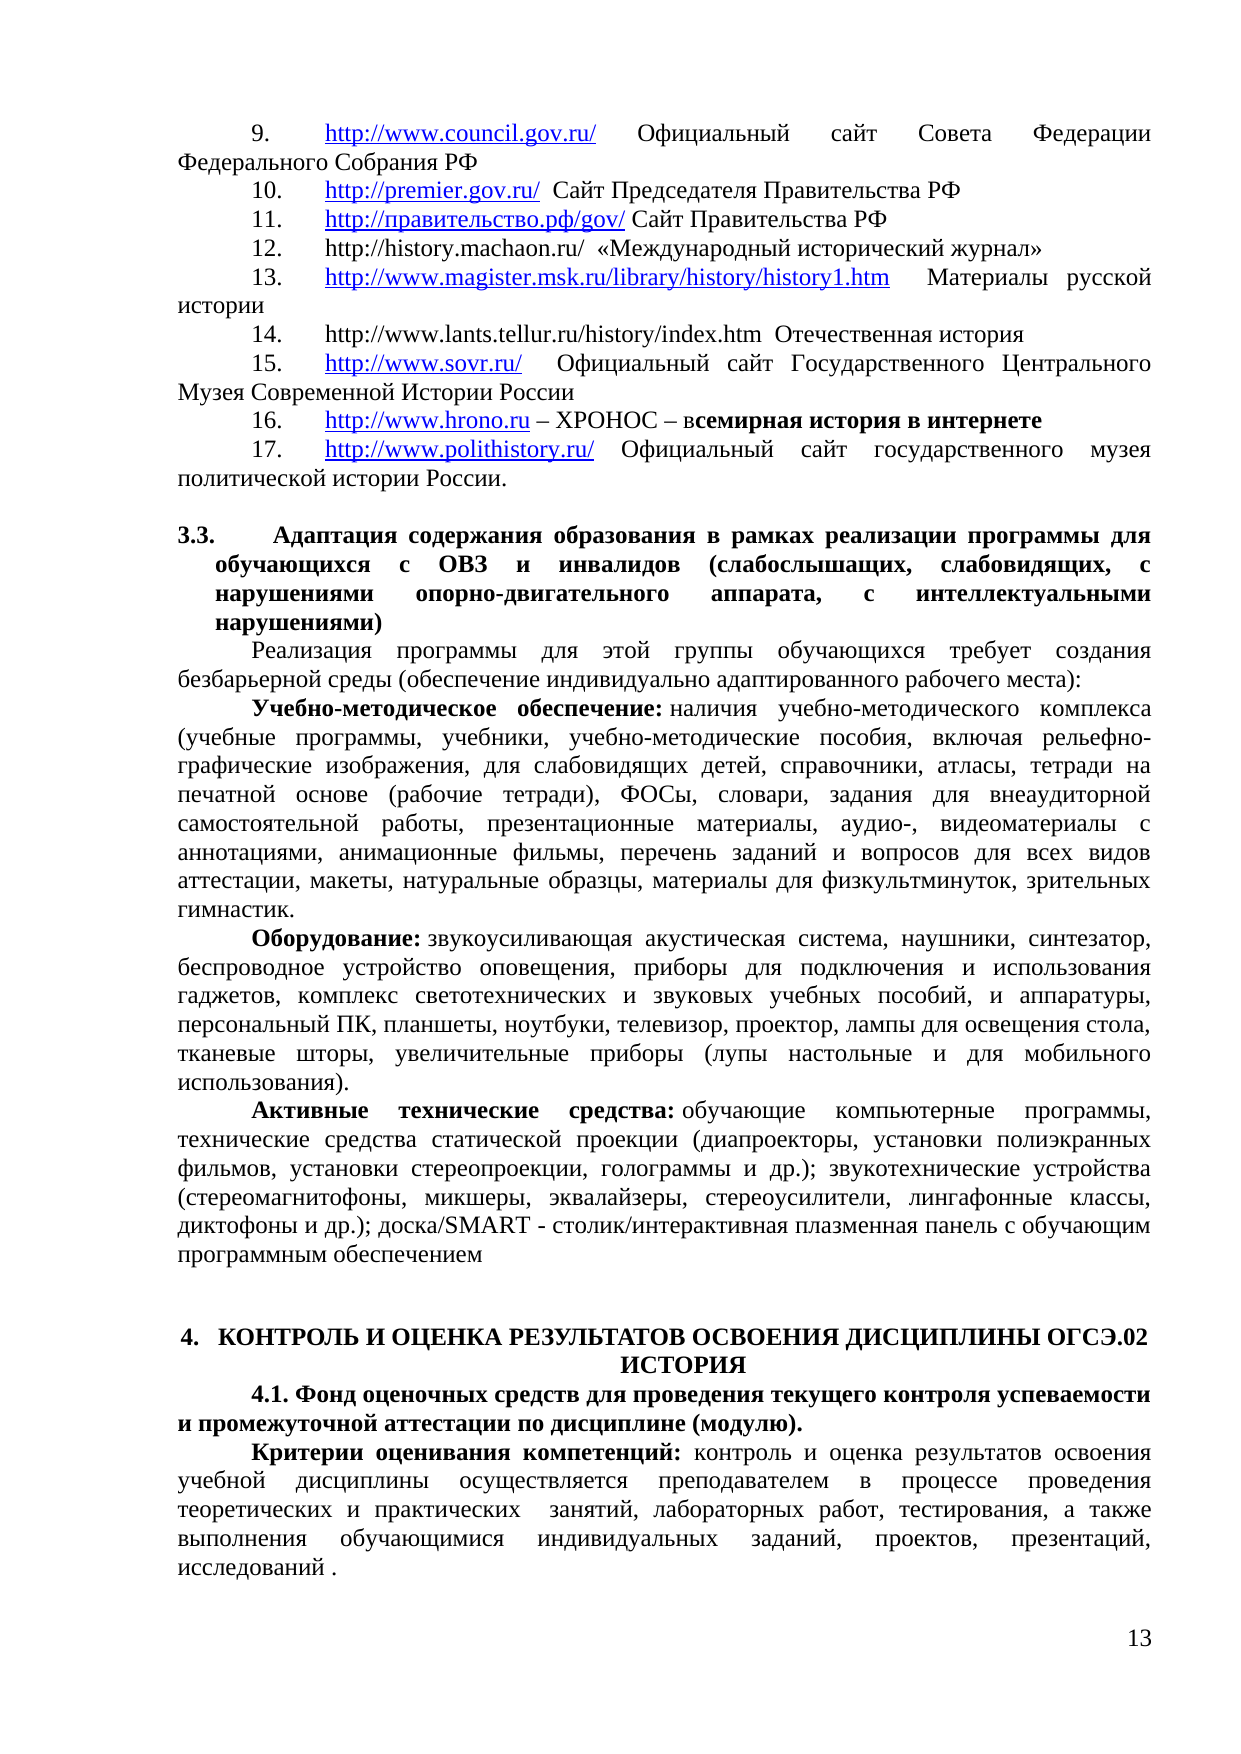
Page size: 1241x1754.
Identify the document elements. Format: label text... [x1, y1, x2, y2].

text Критерии оценивания компетенций: контроль и оценка результатов освоения учебной дисциплины осуществляется преподавателем в процессе проведения теоретических и практических занятий, лабораторных работ, тестирования, а также выполнения обучающимися индивидуальных заданий, проектов, презентаций, исследований . [177, 1437, 1152, 1581]
text Реализация программы для этой группы обучающихся требует создания безбарьерной среды (обеспечение индивидуально адаптированного рабочего места): [177, 636, 1152, 693]
text Учебно-методическое обеспечение: наличия учебно-методического комплекса (учебные программы, учебники, учебно-методические пособия, включая рельефно-графические изображения, для слабовидящих детей, справочники, атласы, тетради на печатной основе (рабочие тетради), ФОСы, словари, задания для внеаудиторной самостоятельной работы, презентационные материалы, аудио-, видеоматериалы с аннотациями, анимационные фильмы, перечень заданий и вопросов для всех видов аттестации, макеты, натуральные образцы, материалы для физкультминуток, зрительных гимнастик. [177, 693, 1152, 923]
text 4.1. Фонд оценочных средств для проведения текущего контроля успеваемости и промежуточной аттестации по дисциплине (модулю). [177, 1379, 1152, 1437]
text Активные технические средства: обучающие компьютерные программы, технические средства статической проекции (диапроекторы, установки полиэкранных фильмов, установки стереопроекции, голограммы и др.); звукотехнические устройства (стереомагнитофоны, микшеры, эквалайзеры, стереоусилители, лингафонные классы, диктофоны и др.); доска/SMART - столик/интерактивная плазменная панель с обучающим программным обеспечением [177, 1096, 1152, 1268]
list http://premier.gov.ru/ Сайт Председателя Правительства РФ [177, 176, 1152, 204]
subtitle Контроль и оценка результатов освоения Дисциплины ОГСЭ.02 История [177, 1322, 1152, 1379]
list http://www.polithistory.ru/ Официальный сайт государственного музея политической истории России. [177, 434, 1152, 492]
list http://www.lants.tellur.ru/history/index.htm Отечественная история [177, 319, 1152, 348]
text Оборудование: звукоусиливающая акустическая система, наушники, синтезатор, беспроводное устройство оповещения, приборы для подключения и использования гаджетов, комплекс светотехнических и звуковых учебных пособий, и аппаратуры, персональный ПК, планшеты, ноутбуки, телевизор, проектор, лампы для освещения стола, тканевые шторы, увеличительные приборы (лупы настольные и для мобильного использования). [177, 923, 1152, 1096]
list http://www.council.gov.ru/ Официальный сайт Совета Федерации Федерального Собрания РФ [177, 118, 1152, 176]
list http://www.sovr.ru/ Официальный сайт Государственного Центрального Музея Современной Истории России [177, 348, 1152, 406]
list http://правительство.рф/gov/ Сайт Правительства РФ [177, 204, 1152, 233]
list Адаптация содержания образования в рамках реализации программы для обучающихся с ОВЗ и инвалидов (слабослышащих, слабовидящих, с нарушениями опорно-двигательного аппарата, с интеллектуальными нарушениями) [177, 521, 1152, 636]
list http://www.magister.msk.ru/library/history/history1.htm Материалы русской истории [177, 262, 1152, 319]
list http://history.machaon.ru/ «Международный исторический журнал» [177, 233, 1152, 262]
list http://www.hrono.ru – ХРОНОС – всемирная история в интернете [177, 406, 1152, 434]
